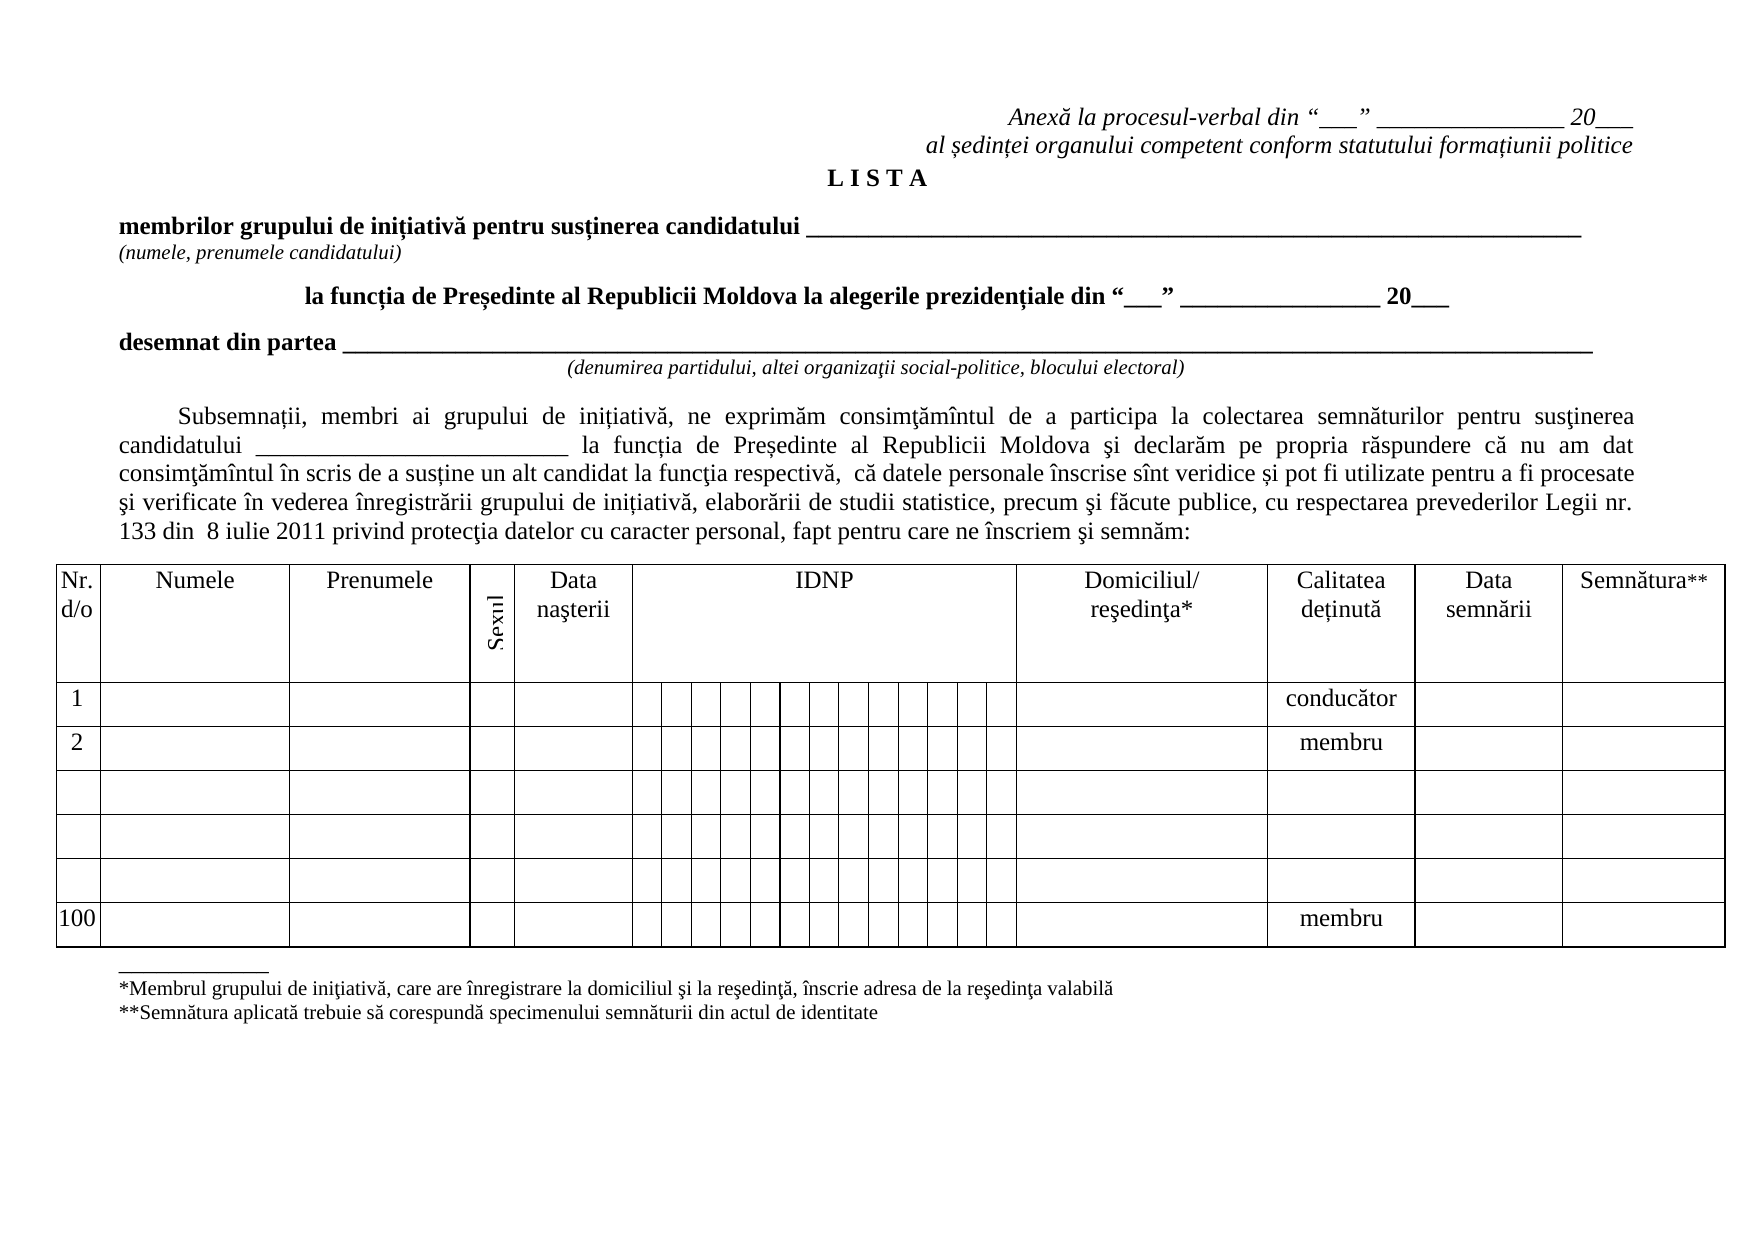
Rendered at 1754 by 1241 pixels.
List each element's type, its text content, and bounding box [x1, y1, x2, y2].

table_cell [101, 815, 289, 858]
table_cell [928, 727, 957, 770]
table_cell [987, 727, 1016, 770]
table_cell [958, 683, 986, 726]
table_cell [751, 727, 779, 770]
table_cell [662, 903, 691, 946]
table_cell [1416, 903, 1562, 946]
table_cell [57, 859, 100, 902]
table_header Data naşterii [515, 565, 632, 682]
table_cell [1563, 727, 1724, 770]
text desemnat din partea ____________________________________________________________________________________________________ [118, 327, 1635, 355]
table_cell [290, 859, 469, 902]
table_cell [633, 683, 661, 726]
table_cell [958, 859, 986, 902]
table_cell [662, 815, 691, 858]
table_cell [958, 903, 986, 946]
text Anexă la procesul-verbal din “___” _______________ 20___ [118, 102, 1635, 131]
table_cell [101, 903, 289, 946]
table_cell [839, 859, 868, 902]
table_cell [515, 727, 632, 770]
table_cell [1563, 771, 1724, 814]
table_header Semnătura** [1563, 565, 1724, 682]
table_cell [810, 815, 838, 858]
table_cell [1017, 859, 1267, 902]
table_cell [1017, 815, 1267, 858]
text al ședinței organului competent conform statutului formațiunii politice [118, 131, 1635, 159]
table_cell [839, 903, 868, 946]
table_cell [692, 859, 720, 902]
table_cell [928, 815, 957, 858]
text membrilor grupului de inițiativă pentru susținerea candidatului ______________________________________________________________ [118, 211, 1635, 240]
table_cell [751, 683, 779, 726]
table_cell [928, 683, 957, 726]
table_header Prenumele [290, 565, 469, 682]
table_cell 1 [57, 683, 100, 726]
table_cell [290, 903, 469, 946]
table_cell [290, 771, 469, 814]
table_cell [101, 683, 289, 726]
table_cell [1563, 903, 1724, 946]
text la funcția de Președinte al Republicii Moldova la alegerile prezidențiale din “___” ________________ 20___ [118, 281, 1635, 310]
table_cell [899, 859, 927, 902]
table_cell [869, 771, 898, 814]
table_cell [839, 771, 868, 814]
table_cell [1416, 683, 1562, 726]
table_cell [1017, 771, 1267, 814]
table_header Data semnării [1416, 565, 1562, 682]
table_cell [839, 815, 868, 858]
text (numele, prenumele candidatului) [118, 240, 1635, 264]
table_cell [928, 903, 957, 946]
table_cell [471, 815, 514, 858]
table_cell [57, 815, 100, 858]
table_cell [781, 771, 809, 814]
table_cell [1268, 771, 1414, 814]
table_cell [781, 815, 809, 858]
table_cell [1416, 727, 1562, 770]
table_cell [471, 683, 514, 726]
table_cell [1416, 771, 1562, 814]
table_cell [899, 771, 927, 814]
table_header IDNP [633, 565, 1016, 682]
table_cell [721, 815, 750, 858]
table_header Numele [101, 565, 289, 682]
text ____________ [118, 948, 1635, 976]
table_cell [662, 683, 691, 726]
text L I S T A [118, 163, 1635, 192]
table_cell [721, 771, 750, 814]
table_cell [662, 727, 691, 770]
table_cell [633, 727, 661, 770]
table_header Nr. d/o [57, 565, 100, 682]
text **Semnătura aplicată trebuie să corespundă specimenului semnăturii din actul de identitate [118, 1000, 1635, 1024]
table_cell [515, 815, 632, 858]
table_cell [751, 903, 779, 946]
table_cell membru [1268, 903, 1414, 946]
table_cell [633, 859, 661, 902]
table_cell [662, 859, 691, 902]
table_cell [721, 859, 750, 902]
table_cell [987, 903, 1016, 946]
table_cell membru [1268, 727, 1414, 770]
table_cell [471, 771, 514, 814]
table_cell [869, 683, 898, 726]
table_cell [692, 903, 720, 946]
table_cell [751, 771, 779, 814]
text *Membrul grupului de iniţiativă, care are înregistrare la domiciliul şi la reşedinţă, înscrie adresa de la reşedinţa valabilă [118, 976, 1635, 1000]
table_cell [987, 815, 1016, 858]
table_cell [471, 859, 514, 902]
table_cell [1563, 683, 1724, 726]
table_cell [101, 859, 289, 902]
text Subsemnații, membri ai grupului de inițiativă, ne exprimăm consimţămîntul de a participa la colectarea semnăturilor pentru susţinerea candidatului _________________________ la funcția de Președinte al Republicii Moldova şi declarăm pe propria răspundere că nu am dat consimţămîntul în scris de a susține un alt candidat la funcţia respectivă, că datele personale înscrise sînt veridice și pot fi utilizate pentru a fi procesate şi verificate în vederea înregistrării grupului de inițiativă, elaborării de studii statistice, precum şi făcute publice, cu respectarea prevederilor Legii nr. 133 din 8 iulie 2011 privind protecţia datelor cu caracter personal, fapt pentru care ne înscriem şi semnăm: [118, 401, 1635, 545]
table_cell [928, 859, 957, 902]
table_cell [869, 859, 898, 902]
table_cell [515, 903, 632, 946]
table_cell [899, 815, 927, 858]
table_cell [751, 859, 779, 902]
table_cell [721, 727, 750, 770]
table_cell [987, 859, 1016, 902]
table_cell [810, 859, 838, 902]
table_cell conducător [1268, 683, 1414, 726]
table_cell [515, 771, 632, 814]
table_header Domiciliul/ reşedinţa* [1017, 565, 1267, 682]
table_cell [101, 771, 289, 814]
table_cell [781, 903, 809, 946]
table_cell [899, 683, 927, 726]
table_cell [692, 815, 720, 858]
table_cell [721, 683, 750, 726]
table_cell [869, 815, 898, 858]
table_header Sexul [471, 565, 514, 682]
table_cell [692, 683, 720, 726]
table_cell [471, 727, 514, 770]
table_cell [899, 903, 927, 946]
table_cell [958, 771, 986, 814]
table_cell [57, 771, 100, 814]
table_cell [1017, 683, 1267, 726]
table_cell [633, 903, 661, 946]
table_cell [781, 683, 809, 726]
table_cell 100 [57, 903, 100, 946]
table_cell [1017, 903, 1267, 946]
table_cell [987, 771, 1016, 814]
table_cell [958, 727, 986, 770]
table_cell [633, 815, 661, 858]
table_cell [958, 815, 986, 858]
table_cell [1268, 815, 1414, 858]
table_cell [869, 903, 898, 946]
table_cell [1416, 859, 1562, 902]
table_header Calitatea deținută [1268, 565, 1414, 682]
table_cell [781, 859, 809, 902]
table_cell [751, 815, 779, 858]
table_cell [810, 771, 838, 814]
table_cell [987, 683, 1016, 726]
table_cell [721, 903, 750, 946]
table_cell [471, 903, 514, 946]
table_cell [515, 859, 632, 902]
text (denumirea partidului, altei organizaţii social-politice, blocului electoral) [118, 355, 1635, 379]
table_cell [899, 727, 927, 770]
table_cell [839, 683, 868, 726]
table_cell [101, 727, 289, 770]
table_cell [290, 815, 469, 858]
table_cell [869, 727, 898, 770]
table_cell [692, 727, 720, 770]
table_cell [781, 727, 809, 770]
table_cell [1563, 859, 1724, 902]
table_cell [810, 727, 838, 770]
table_cell [290, 683, 469, 726]
table_cell [1017, 727, 1267, 770]
table_cell 2 [57, 727, 100, 770]
table_cell [810, 903, 838, 946]
table_cell [1416, 815, 1562, 858]
table_cell [810, 683, 838, 726]
table_cell [515, 683, 632, 726]
table_cell [1268, 859, 1414, 902]
table_cell [839, 727, 868, 770]
table_cell [290, 727, 469, 770]
table_cell [1563, 815, 1724, 858]
table_cell [633, 771, 661, 814]
table_cell [928, 771, 957, 814]
table_cell [692, 771, 720, 814]
table_cell [662, 771, 691, 814]
